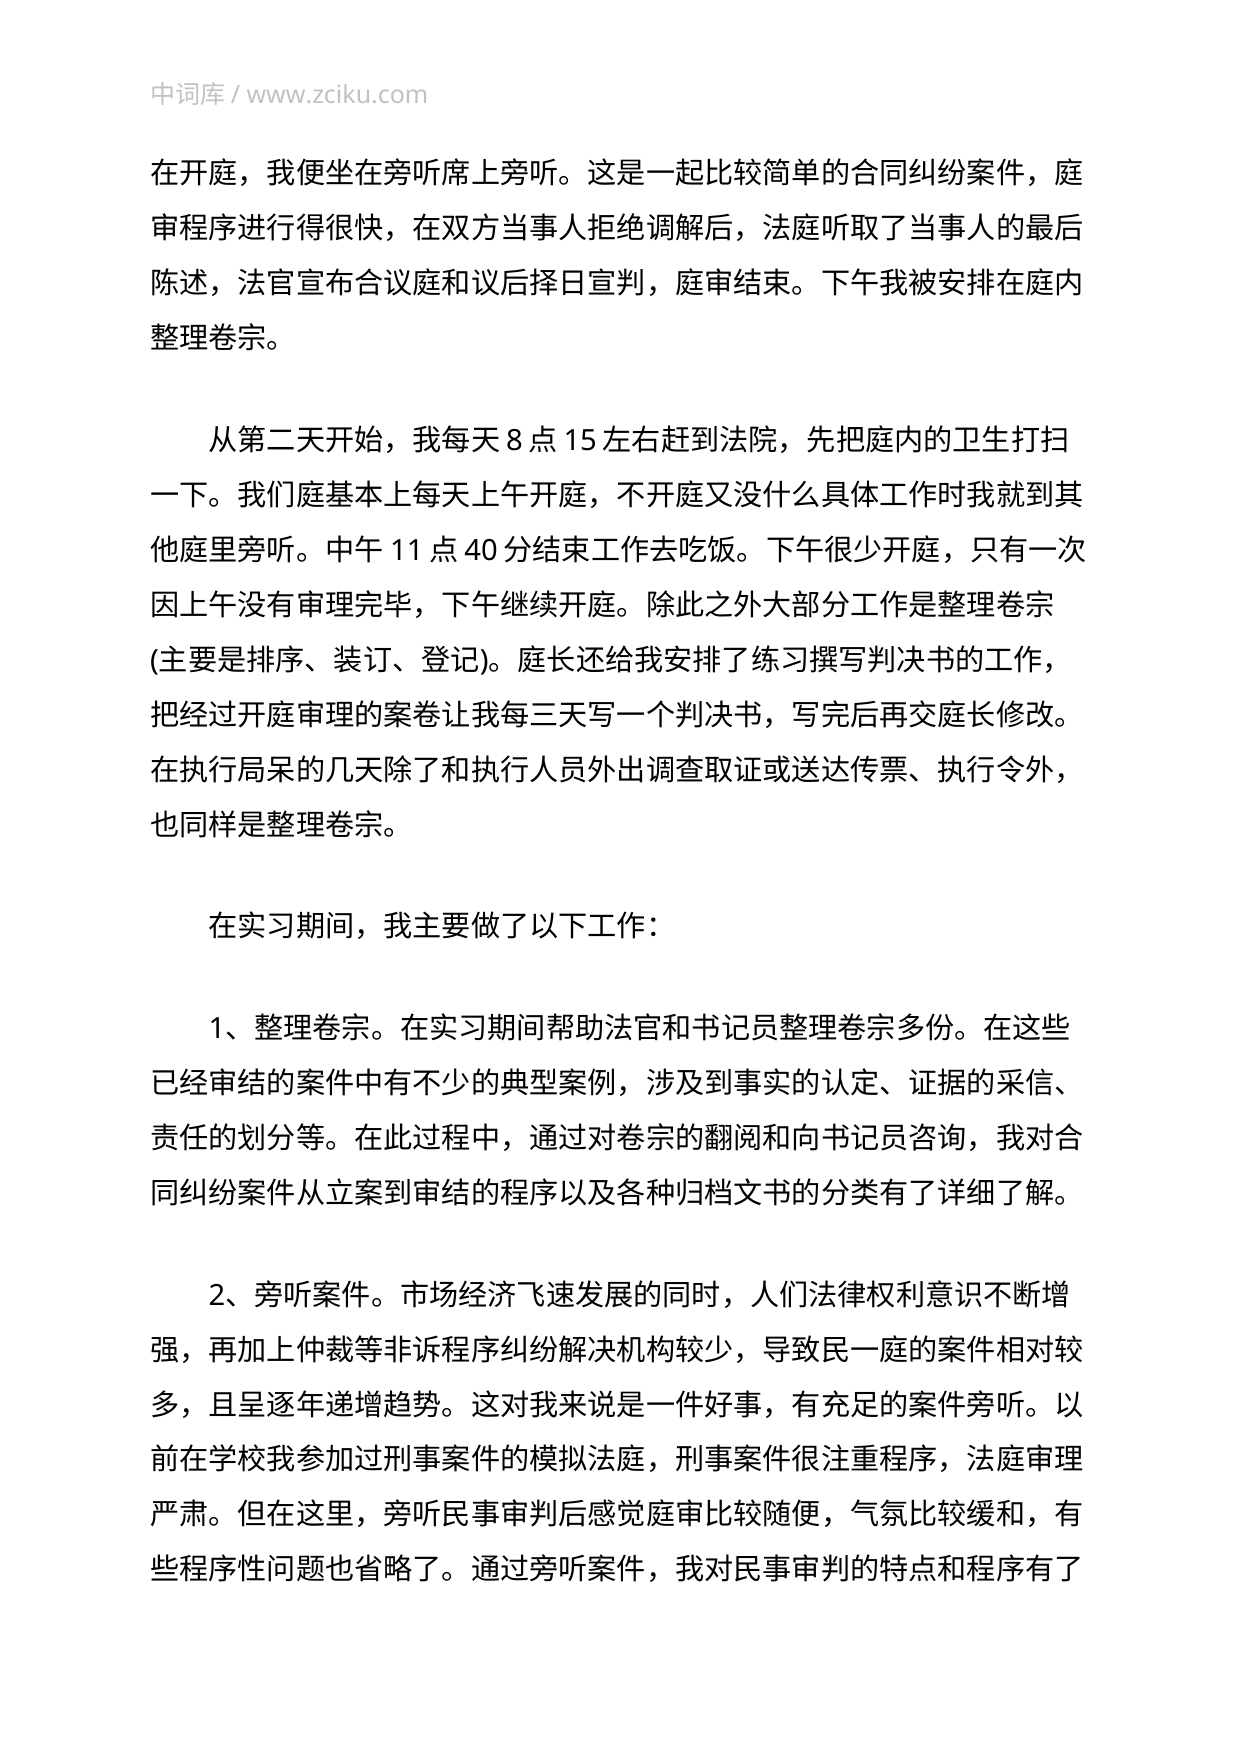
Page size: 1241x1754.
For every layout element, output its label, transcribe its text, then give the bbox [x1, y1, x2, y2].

text 1、整理卷宗。在实习期间帮助法官和书记员整理卷宗多份。在这些已经审结的案件中有不少的典型案例，涉及到事实的认定、证据的采信、责任的划分等。在此过程中，通过对卷宗的翻阅和向书记员咨询，我对合同纠纷案件从立案到审结的程序以及各种归档文书的分类有了详细了解。 [150, 1004, 1090, 1212]
text 从第二天开始，我每天8点15左右赶到法院，先把庭内的卫生打扫一下。我们庭基本上每天上午开庭，不开庭又没什么具体工作时我就到其他庭里旁听。中午 11点40分结束工作去吃饭。下午很少开庭，只有一次因上午没有审理完毕，下午继续开庭。除此之外大部分工作是整理卷宗(主要是排序、装订、登记)。庭长还给我安排了练习撰写判决书的工作，把经过开庭审理的案卷让我每三天写一个判决书，写完后再交庭长修改。在执行局呆的几天除了和执行人员外出调查取证或送达传票、执行令外，也同样是整理卷宗。 [150, 416, 1090, 843]
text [150, 1271, 1090, 1588]
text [150, 150, 1090, 357]
text 在实习期间，我主要做了以下工作： [150, 903, 1090, 945]
